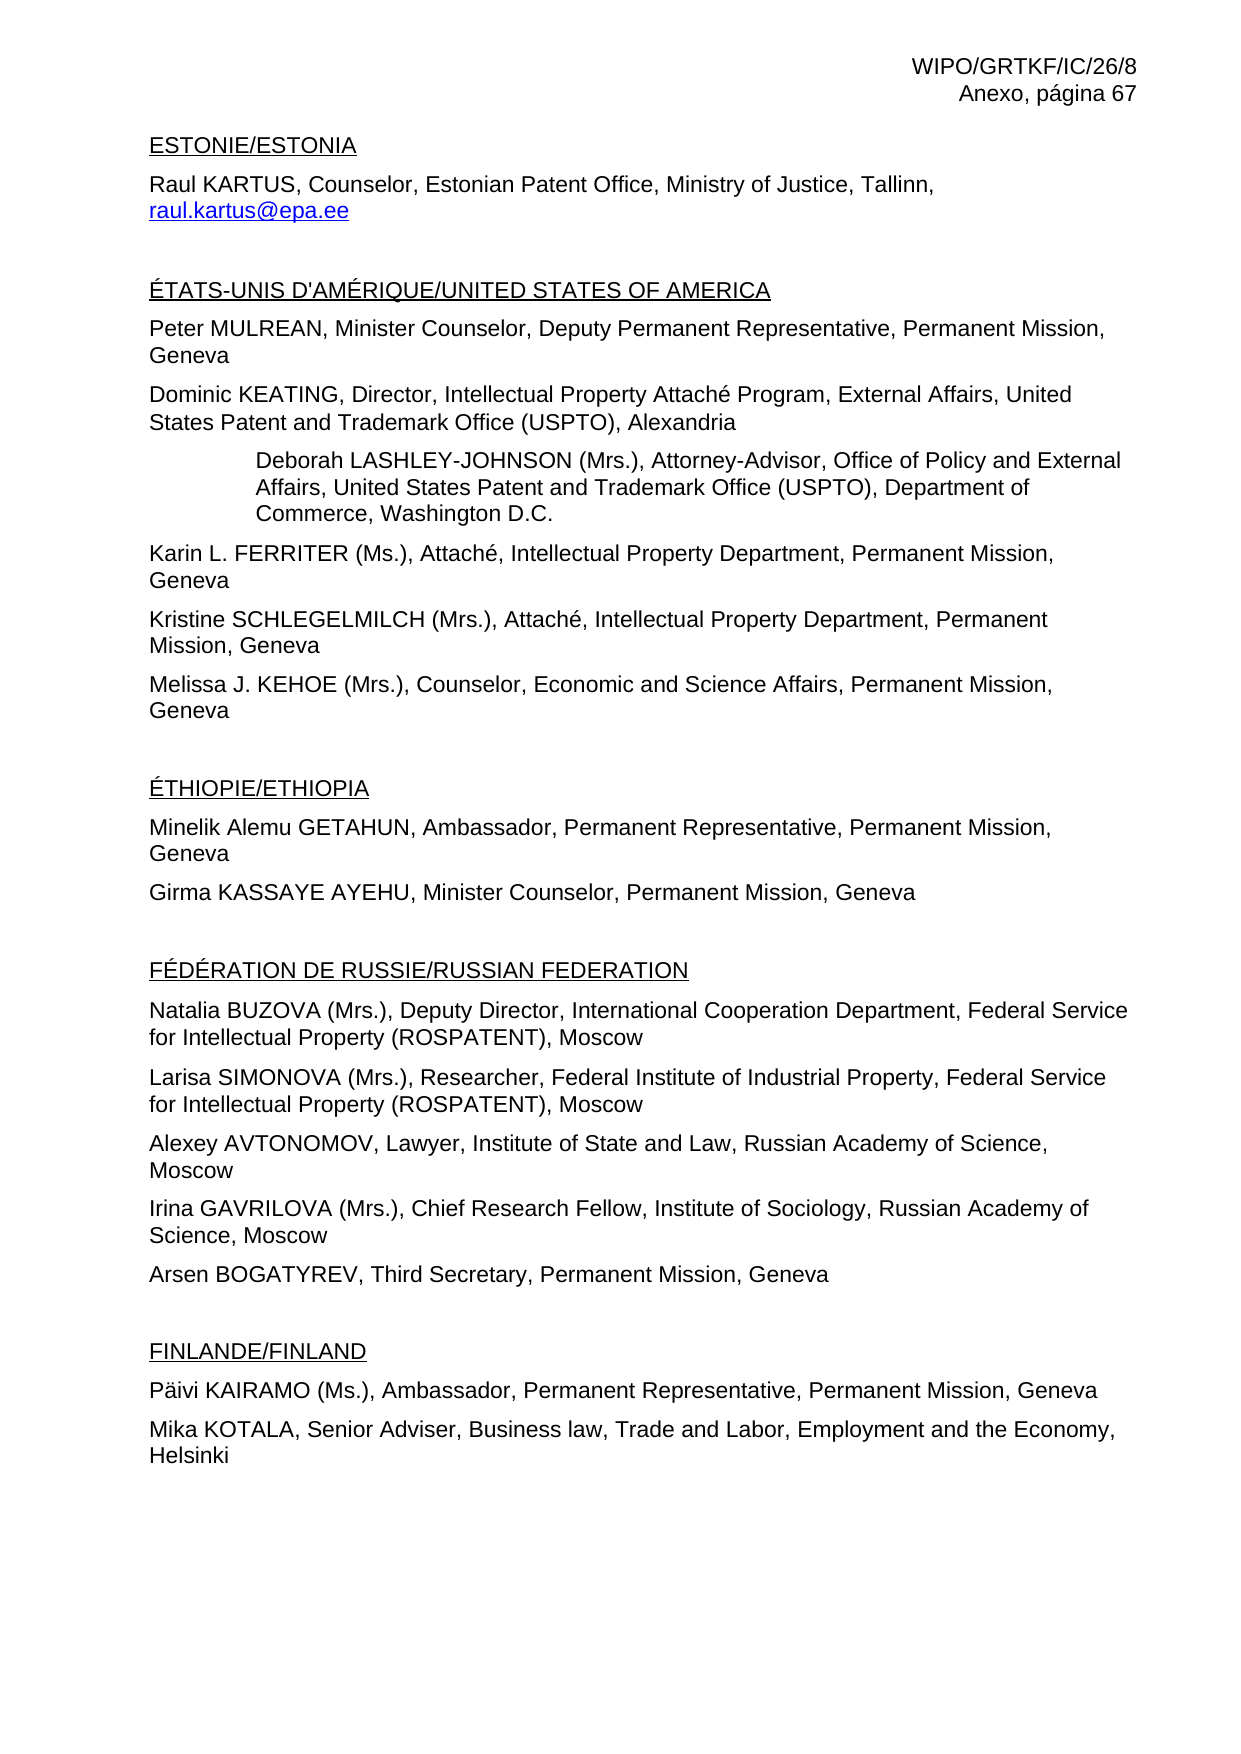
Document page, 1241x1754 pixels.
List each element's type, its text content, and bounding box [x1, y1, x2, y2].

text Raul KARTUS, Counselor, Estonian Patent Office, Ministry of Justice, Tallinn, raul.kartus@epa.ee [149, 171, 1137, 224]
text FINLANDE/FINLAND [149, 1338, 1137, 1365]
text Melissa J. KEHOE (Mrs.), Counselor, Economic and Science Affairs, Permanent Mission, Geneva [149, 671, 1137, 723]
text FÉDÉRATION DE RUSSIE/RUSSIAN FEDERATION [149, 957, 1137, 984]
text Mika KOTALA, Senior Adviser, Business law, Trade and Labor, Employment and the Economy, Helsinki [149, 1416, 1137, 1469]
text Karin L. FERRITER (Ms.), Attaché, Intellectual Property Department, Permanent Mission, Geneva [149, 539, 1137, 593]
text ESTONIE/ESTONIA [149, 132, 1137, 158]
text Natalia BUZOVA (Mrs.), Deputy Director, International Cooperation Department, Federal Service for Intellectual Property (ROSPATENT), Moscow [149, 997, 1137, 1051]
text Irina GAVRILOVA (Mrs.), Chief Research Fellow, Institute of Sociology, Russian Academy of Science, Moscow [149, 1195, 1137, 1248]
text Girma KASSAYE AYEHU, Minister Counselor, Permanent Mission, Geneva [149, 879, 1137, 905]
text ÉTHIOPIE/ETHIOPIA [149, 775, 1137, 801]
text Arsen BOGATYREV, Third Secretary, Permanent Mission, Geneva [149, 1261, 1137, 1287]
text Päivi KAIRAMO (Ms.), Ambassador, Permanent Representative, Permanent Mission, Geneva [149, 1377, 1137, 1403]
text Larisa SIMONOVA (Mrs.), Researcher, Federal Institute of Industrial Property, Federal Service for Intellectual Property (ROSPATENT), Moscow [149, 1063, 1137, 1118]
text Alexey AVTONOMOV, Lawyer, Institute of State and Law, Russian Academy of Science, Moscow [149, 1130, 1137, 1183]
text Peter MULREAN, Minister Counselor, Deputy Permanent Representative, Permanent Mission, Geneva [149, 315, 1137, 368]
text Dominic KEATING, Director, Intellectual Property Attaché Program, External Affairs, United States Patent and Trademark Office (USPTO), Alexandria [149, 381, 1137, 435]
text Kristine SCHLEGELMILCH (Mrs.), Attaché, Intellectual Property Department, Permanent Mission, Geneva [149, 606, 1137, 658]
text Minelik Alemu GETAHUN, Ambassador, Permanent Representative, Permanent Mission, Geneva [149, 814, 1137, 866]
text Deborah LASHLEY-JOHNSON (Mrs.), Attorney-Advisor, Office of Policy and External Affairs, United States Patent and Trademark Office (USPTO), Department of Commerce, Washington D.C. [255, 447, 1153, 526]
text ÉTATS-UNIS D'AMÉRIQUE/UNITED STATES OF AMERICA [149, 276, 1137, 303]
